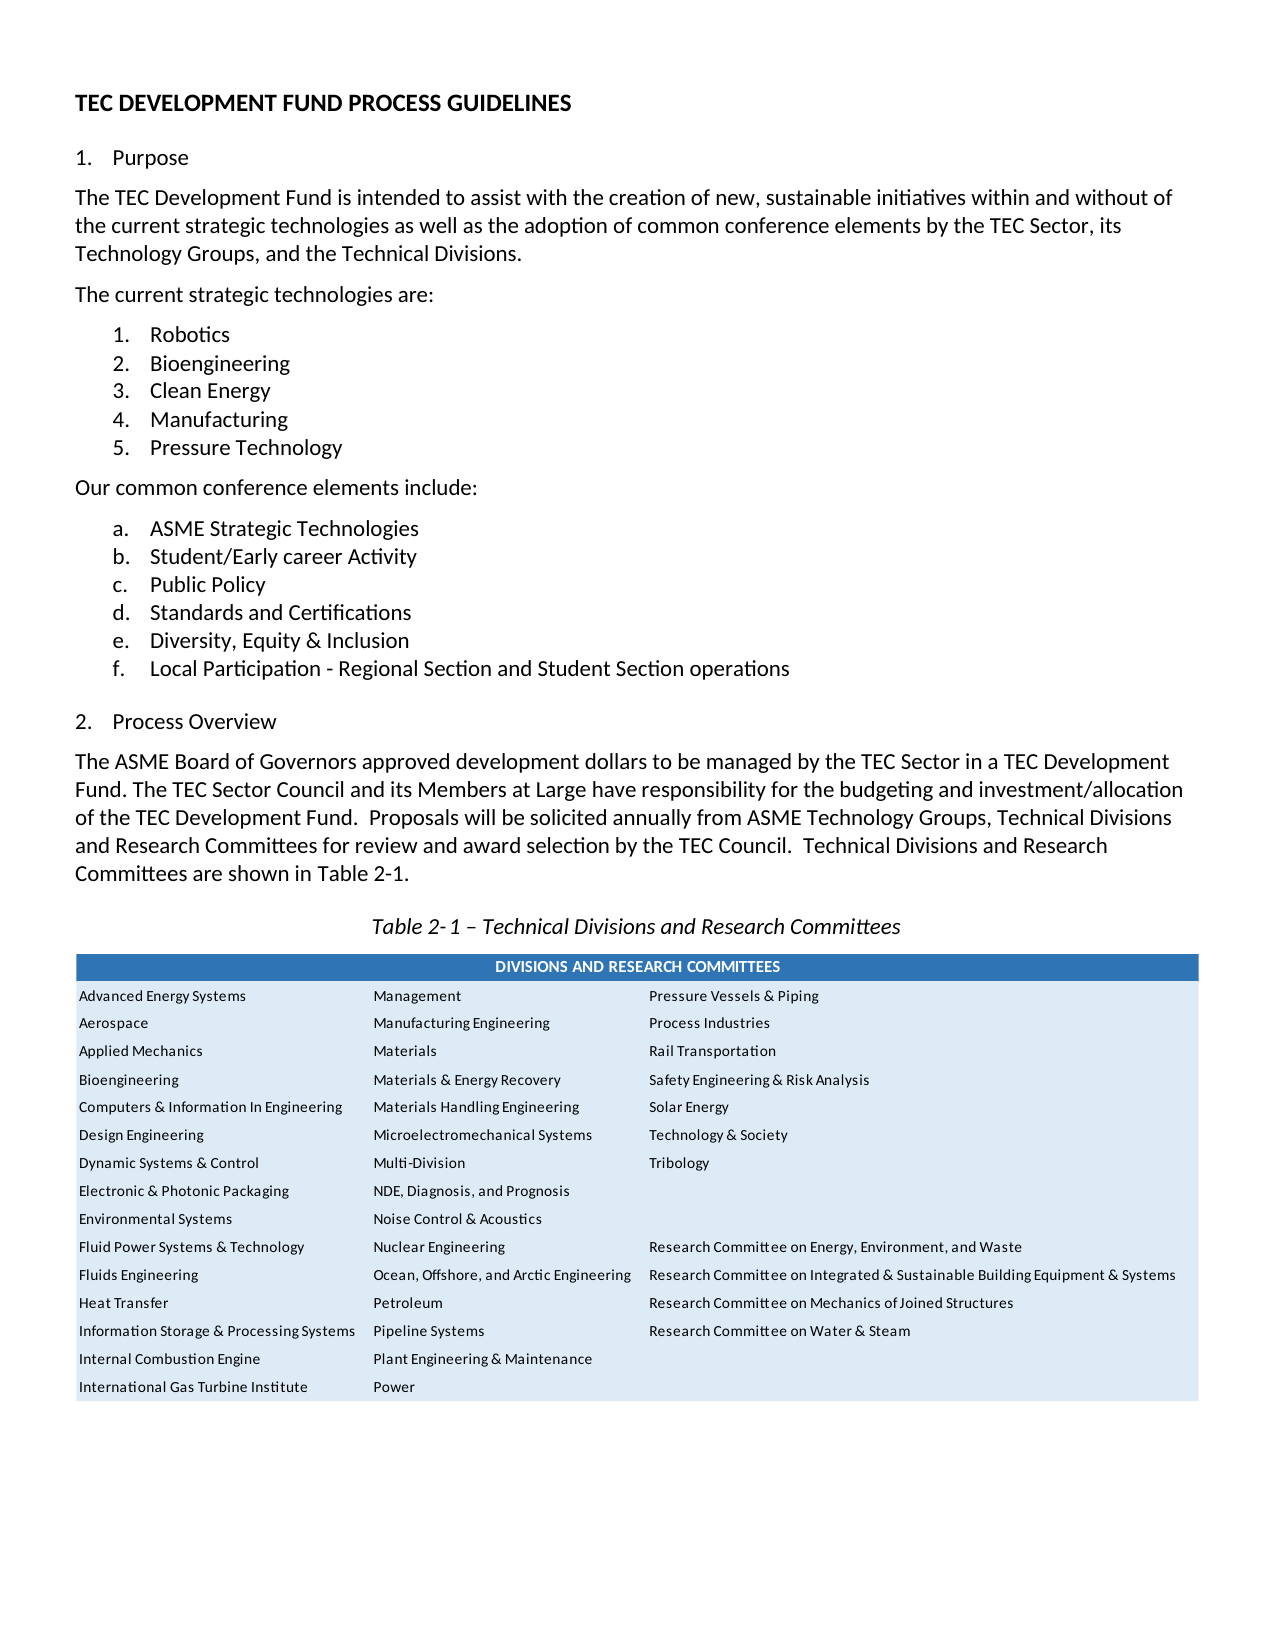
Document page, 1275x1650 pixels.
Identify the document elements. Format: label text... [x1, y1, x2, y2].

subtitle Purpose [75, 143, 1200, 171]
list Local Participation - Regional Section and Student Section operations [112, 654, 1200, 682]
text Our common conference elements include: [75, 473, 1200, 501]
text The ASME Board of Governors approved development dollars to be managed by the TEC Sector in a TEC Development Fund. The TEC Sector Council and its Members at Large have responsibility for the budgeting and investment/allocation of the TEC Development Fund. Proposals will be solicited annually from ASME Technology Groups, Technical Divisions and Research Committees for review and award selection by the TEC Council. Technical Divisions and Research Committees are shown in Table 2-1. [75, 747, 1200, 887]
list Manufacturing [112, 405, 1200, 433]
list Student/Early career Activity [112, 542, 1200, 570]
subtitle Process Overview [75, 707, 1200, 735]
list ASME Strategic Technologies [112, 514, 1200, 542]
list Clean Energy [112, 377, 1200, 405]
text Table 2-1 – Technical Divisions and Research Committees [75, 912, 1200, 941]
list Public Policy [112, 570, 1200, 598]
list Standards and Certifications [112, 598, 1200, 626]
list Diversity, Equity & Inclusion [112, 626, 1200, 654]
text TEC DEVELOPMENT FUND PROCESS GUIDELINES [75, 87, 1200, 118]
list Robotics [112, 321, 1200, 349]
text The TEC Development Fund is intended to assist with the creation of new, sustainable initiatives within and without of the current strategic technologies as well as the adoption of common conference elements by the TEC Sector, its Technology Groups, and the Technical Divisions. [75, 183, 1200, 268]
text The current strategic technologies are: [75, 280, 1200, 308]
list Bioengineering [112, 349, 1200, 377]
list Pressure Technology [112, 433, 1200, 461]
